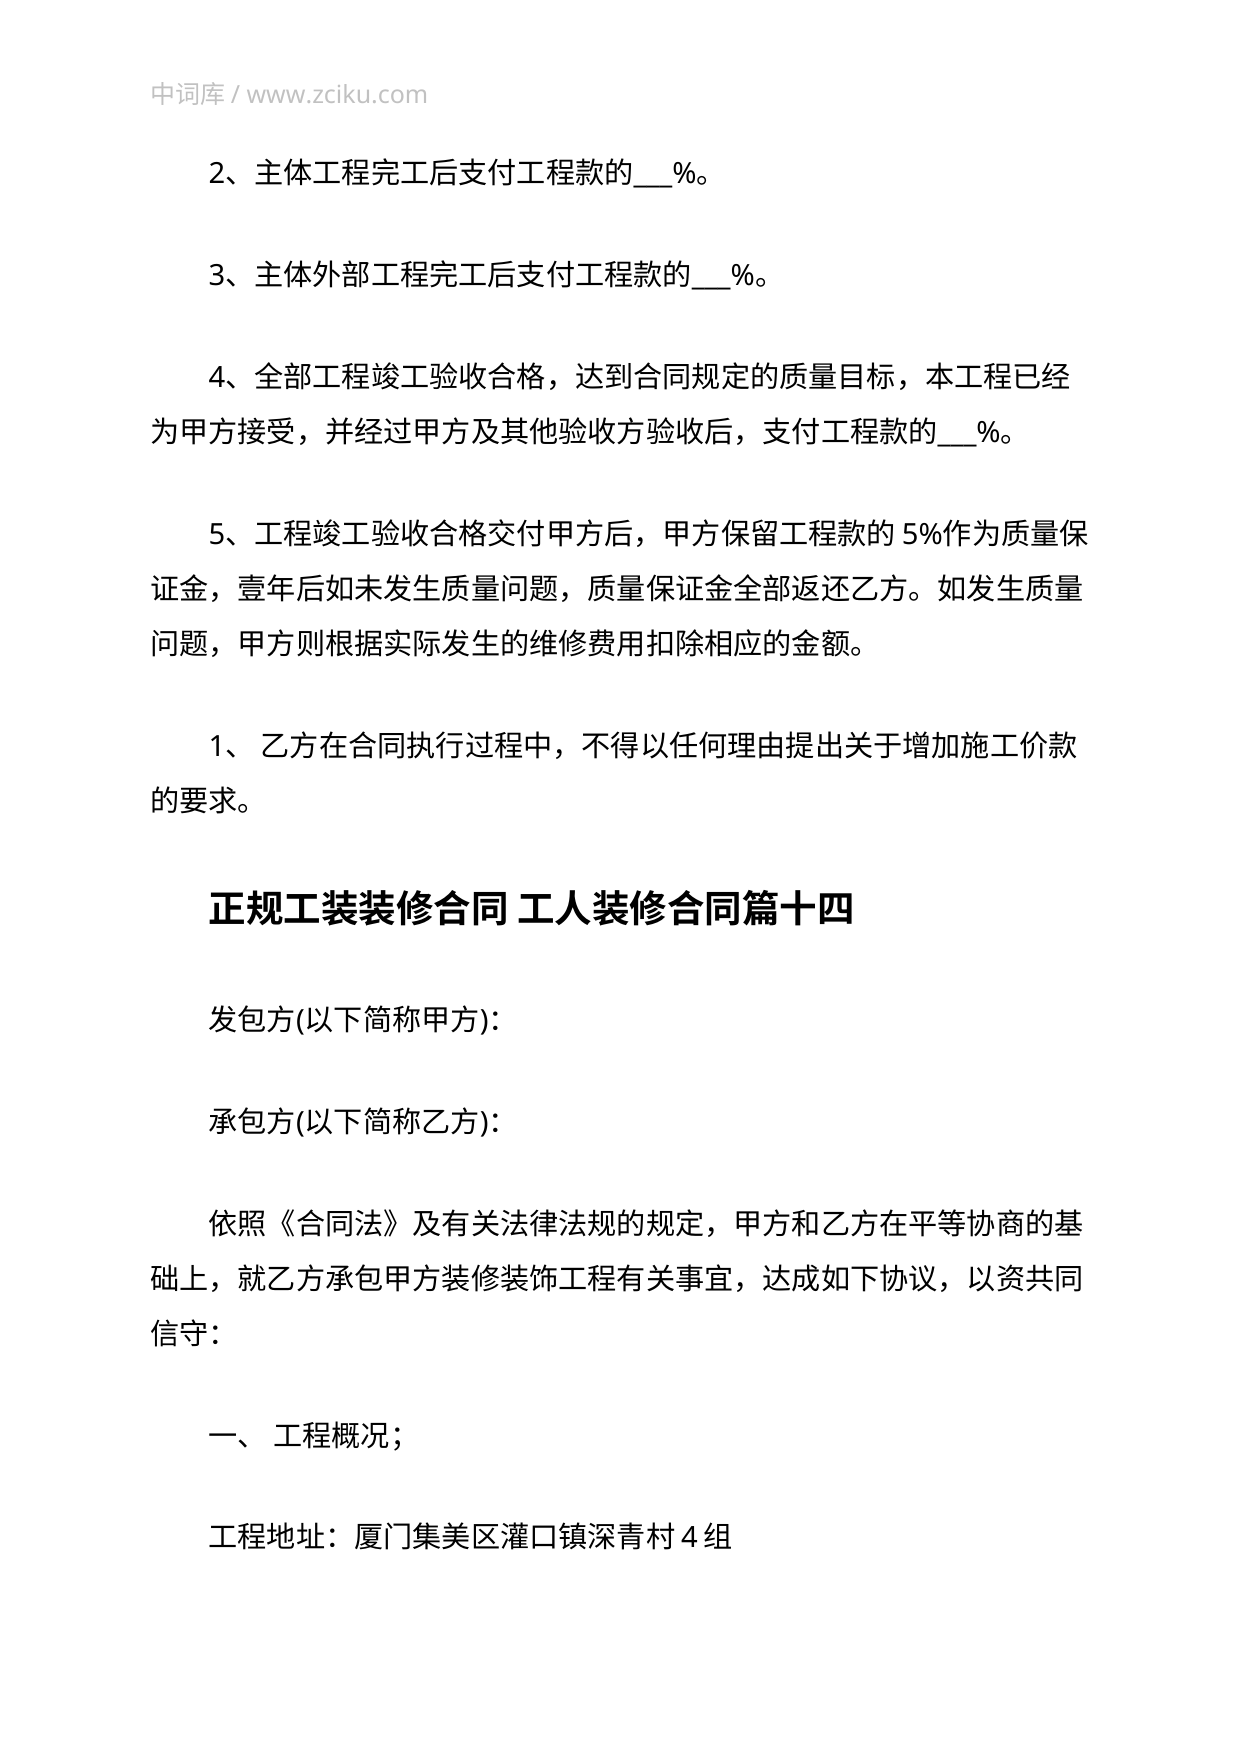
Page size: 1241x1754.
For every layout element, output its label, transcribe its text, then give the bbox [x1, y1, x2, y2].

text 4、全部工程竣工验收合格，达到合同规定的质量目标，本工程已经为甲方接受，并经过甲方及其他验收方验收后，支付工程款的___%。 [150, 354, 1090, 451]
text 发包方(以下简称甲方)： [150, 997, 1090, 1039]
text 承包方(以下简称乙方)： [150, 1099, 1090, 1141]
text 依照《合同法》及有关法律法规的规定，甲方和乙方在平等协商的基础上，就乙方承包甲方装修装饰工程有关事宜，达成如下协议，以资共同信守： [150, 1201, 1090, 1353]
text 5、工程竣工验收合格交付甲方后，甲方保留工程款的5%作为质量保证金，壹年后如未发生质量问题，质量保证金全部返还乙方。如发生质量问题，甲方则根据实际发生的维修费用扣除相应的金额。 [150, 511, 1090, 663]
text 2、主体工程完工后支付工程款的___%。 [150, 150, 1090, 192]
text 3、主体外部工程完工后支付工程款的___%。 [150, 252, 1090, 294]
text 一、 工程概况； [150, 1412, 1090, 1454]
text 工程地址：厦门集美区灌口镇深青村4组 [150, 1514, 1090, 1556]
text 正规工装装修合同 工人装修合同篇十四 [150, 879, 1090, 934]
text 1、 乙方在合同执行过程中，不得以任何理由提出关于增加施工价款的要求。 [150, 723, 1090, 820]
